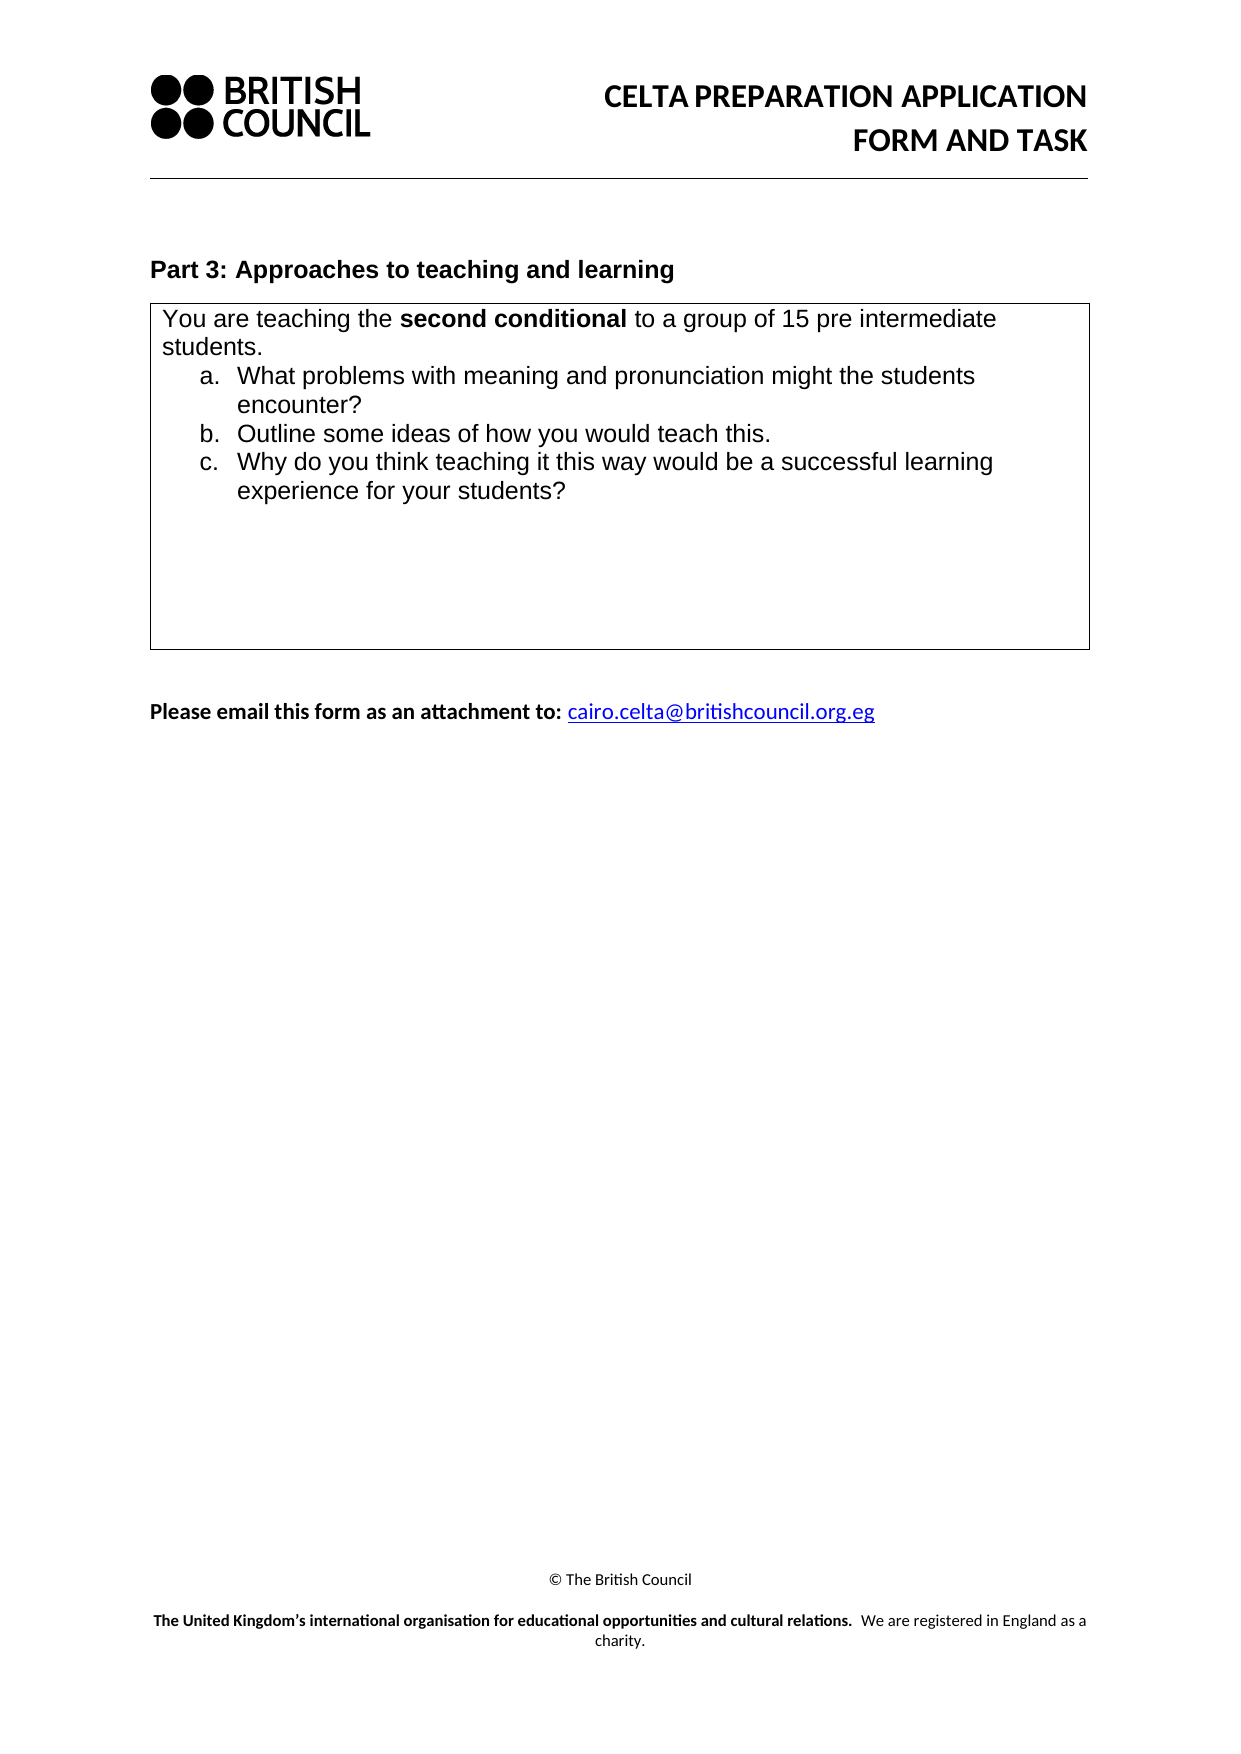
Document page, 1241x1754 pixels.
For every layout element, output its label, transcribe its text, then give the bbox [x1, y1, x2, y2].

text Please email this form as an attachment to: cairo.celta@britishcouncil.org.eg [150, 697, 1090, 725]
text Part 3: Approaches to teaching and learning [150, 255, 1090, 284]
table_header You are teaching the second conditional to a group of 15 pre intermediate students. What problems with meaning and pronunciation might the students encounter? Outline some ideas of how you would teach this. Why do you think teaching it this way would be a successful learning experience for your students? [151, 304, 1089, 649]
picture [150, 75, 387, 141]
